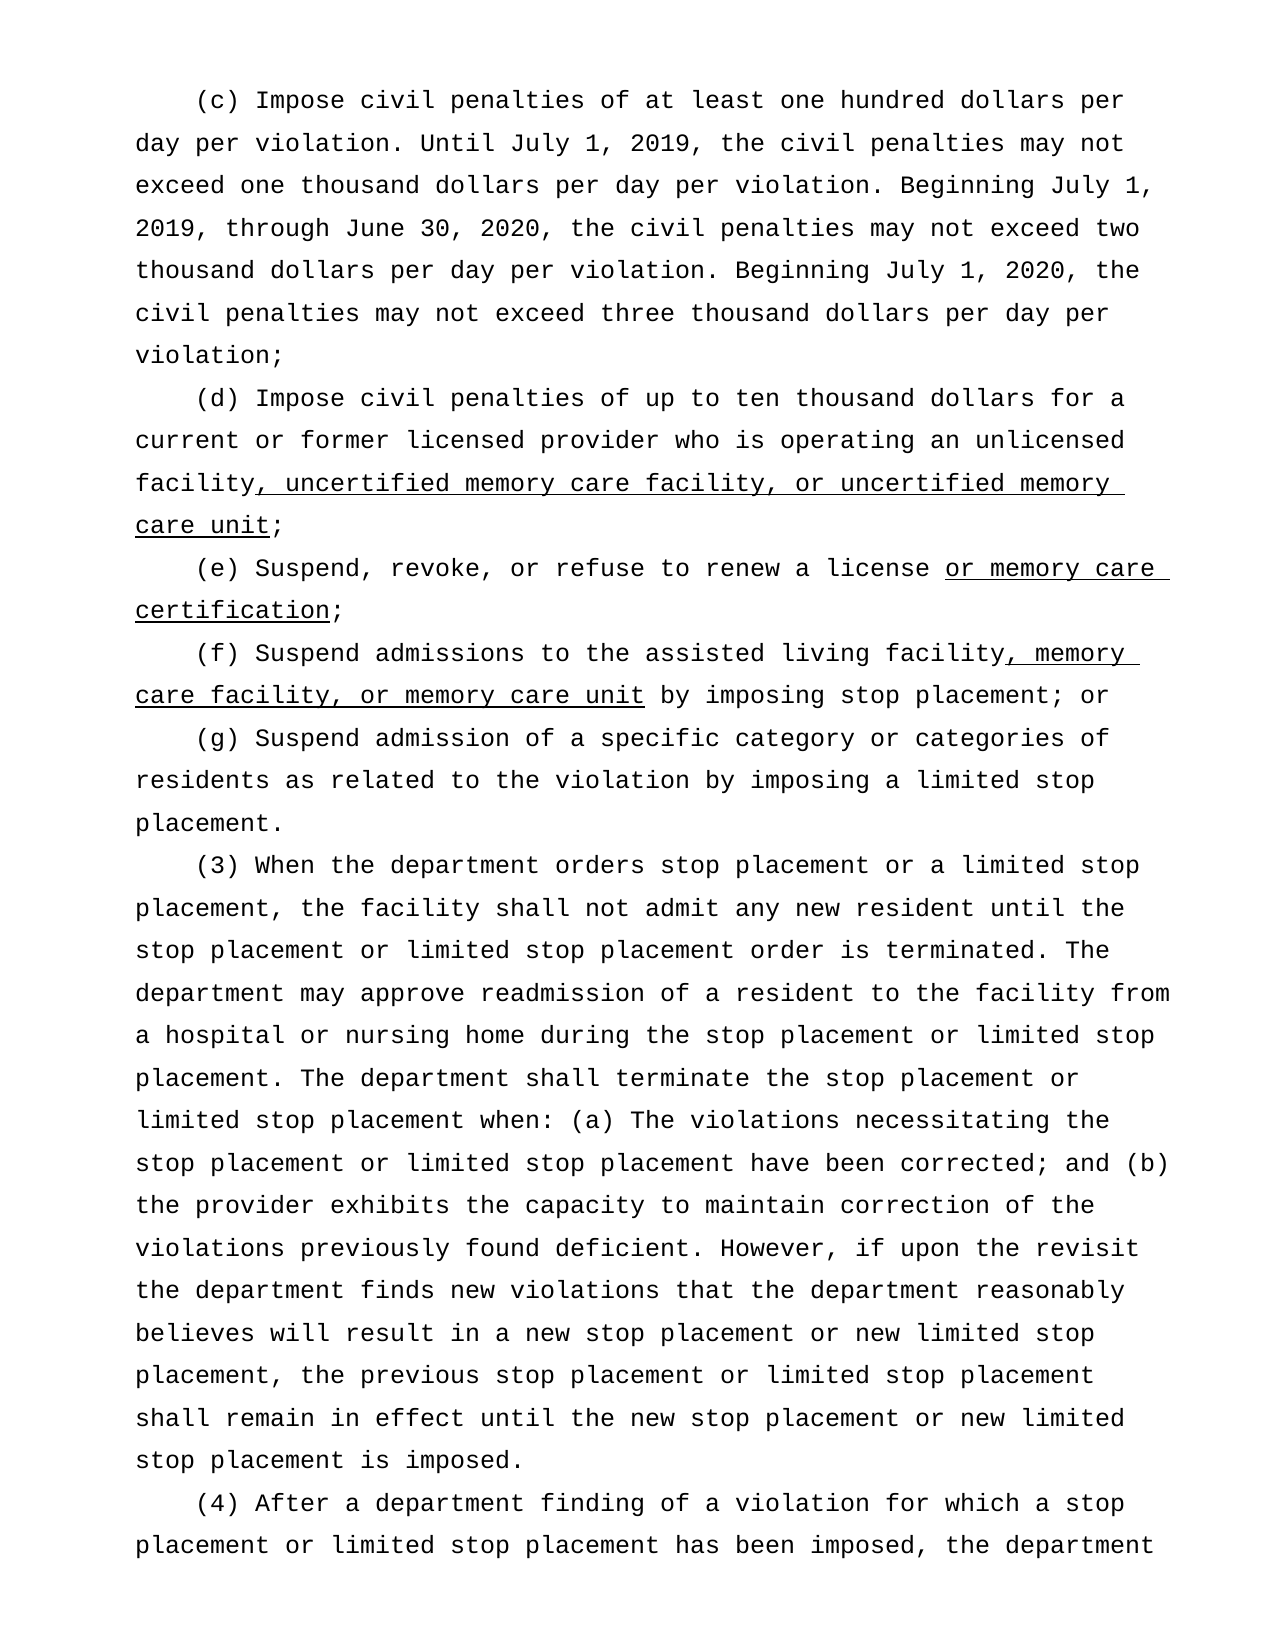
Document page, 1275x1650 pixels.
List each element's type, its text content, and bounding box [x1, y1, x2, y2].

text (e) Suspend, revoke, or refuse to renew a license or memory care certification; [135, 542, 1170, 627]
text (3) When the department orders stop placement or a limited stop placement, the facility shall not admit any new resident until the stop placement or limited stop placement order is terminated. The department may approve readmission of a resident to the facility from a hospital or nursing home during the stop placement or limited stop placement. The department shall terminate the stop placement or limited stop placement when: (a) The violations necessitating the stop placement or limited stop placement have been corrected; and (b) the provider exhibits the capacity to maintain correction of the violations previously found deficient. However, if upon the revisit the department finds new violations that the department reasonably believes will result in a new stop placement or new limited stop placement, the previous stop placement or limited stop placement shall remain in effect until the new stop placement or new limited stop placement is imposed. [135, 840, 1170, 1477]
text (d) Impose civil penalties of up to ten thousand dollars for a current or former licensed provider who is operating an unlicensed facility, uncertified memory care facility, or uncertified memory care unit; [135, 372, 1170, 542]
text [135, 1477, 1170, 1562]
text (f) Suspend admissions to the assisted living facility, memory care facility, or memory care unit by imposing stop placement; or [135, 627, 1170, 712]
text (g) Suspend admission of a specific category or categories of residents as related to the violation by imposing a limited stop placement. [135, 712, 1170, 840]
text (c) Impose civil penalties of at least one hundred dollars per day per violation. Until July 1, 2019, the civil penalties may not exceed one thousand dollars per day per violation. Beginning July 1, 2019, through June 30, 2020, the civil penalties may not exceed two thousand dollars per day per violation. Beginning July 1, 2020, the civil penalties may not exceed three thousand dollars per day per violation; [135, 75, 1170, 372]
